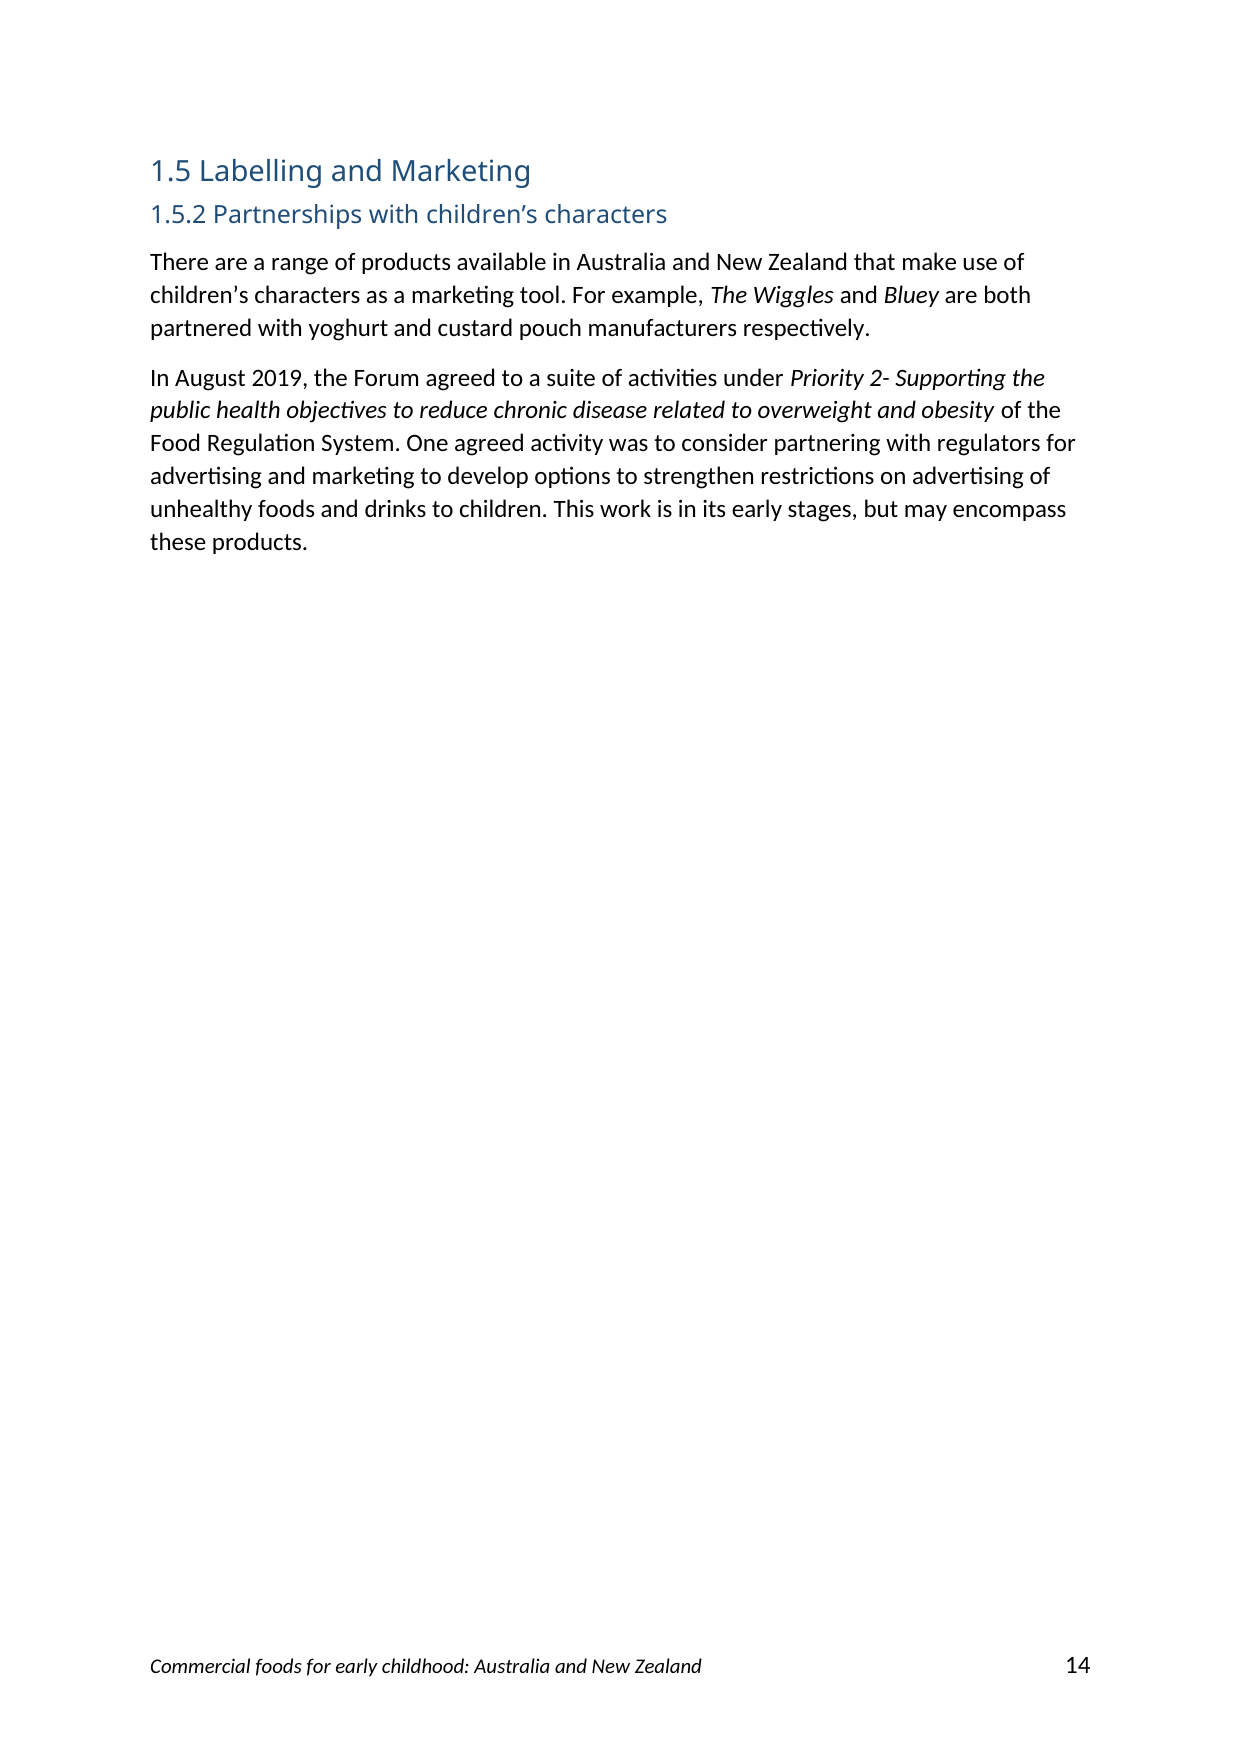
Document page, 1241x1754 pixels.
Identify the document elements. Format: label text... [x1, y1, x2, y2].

subtitle 1.5.2 Partnerships with children’s characters [150, 197, 1090, 231]
text In August 2019, the Forum agreed to a suite of activities under Priority 2- Supporting the public health objectives to reduce chronic disease related to overweight and obesity of the Food Regulation System. One agreed activity was to consider partnering with regulators for advertising and marketing to develop options to strengthen restrictions on advertising of unhealthy foods and drinks to children. This work is in its early stages, but may encompass these products. [150, 362, 1090, 557]
text There are a range of products available in Australia and New Zealand that make use of children’s characters as a marketing tool. For example, The Wiggles and Bluey are both partnered with yoghurt and custard pouch manufacturers respectively. [150, 246, 1090, 343]
subtitle 1.5 Labelling and Marketing [150, 150, 1090, 190]
